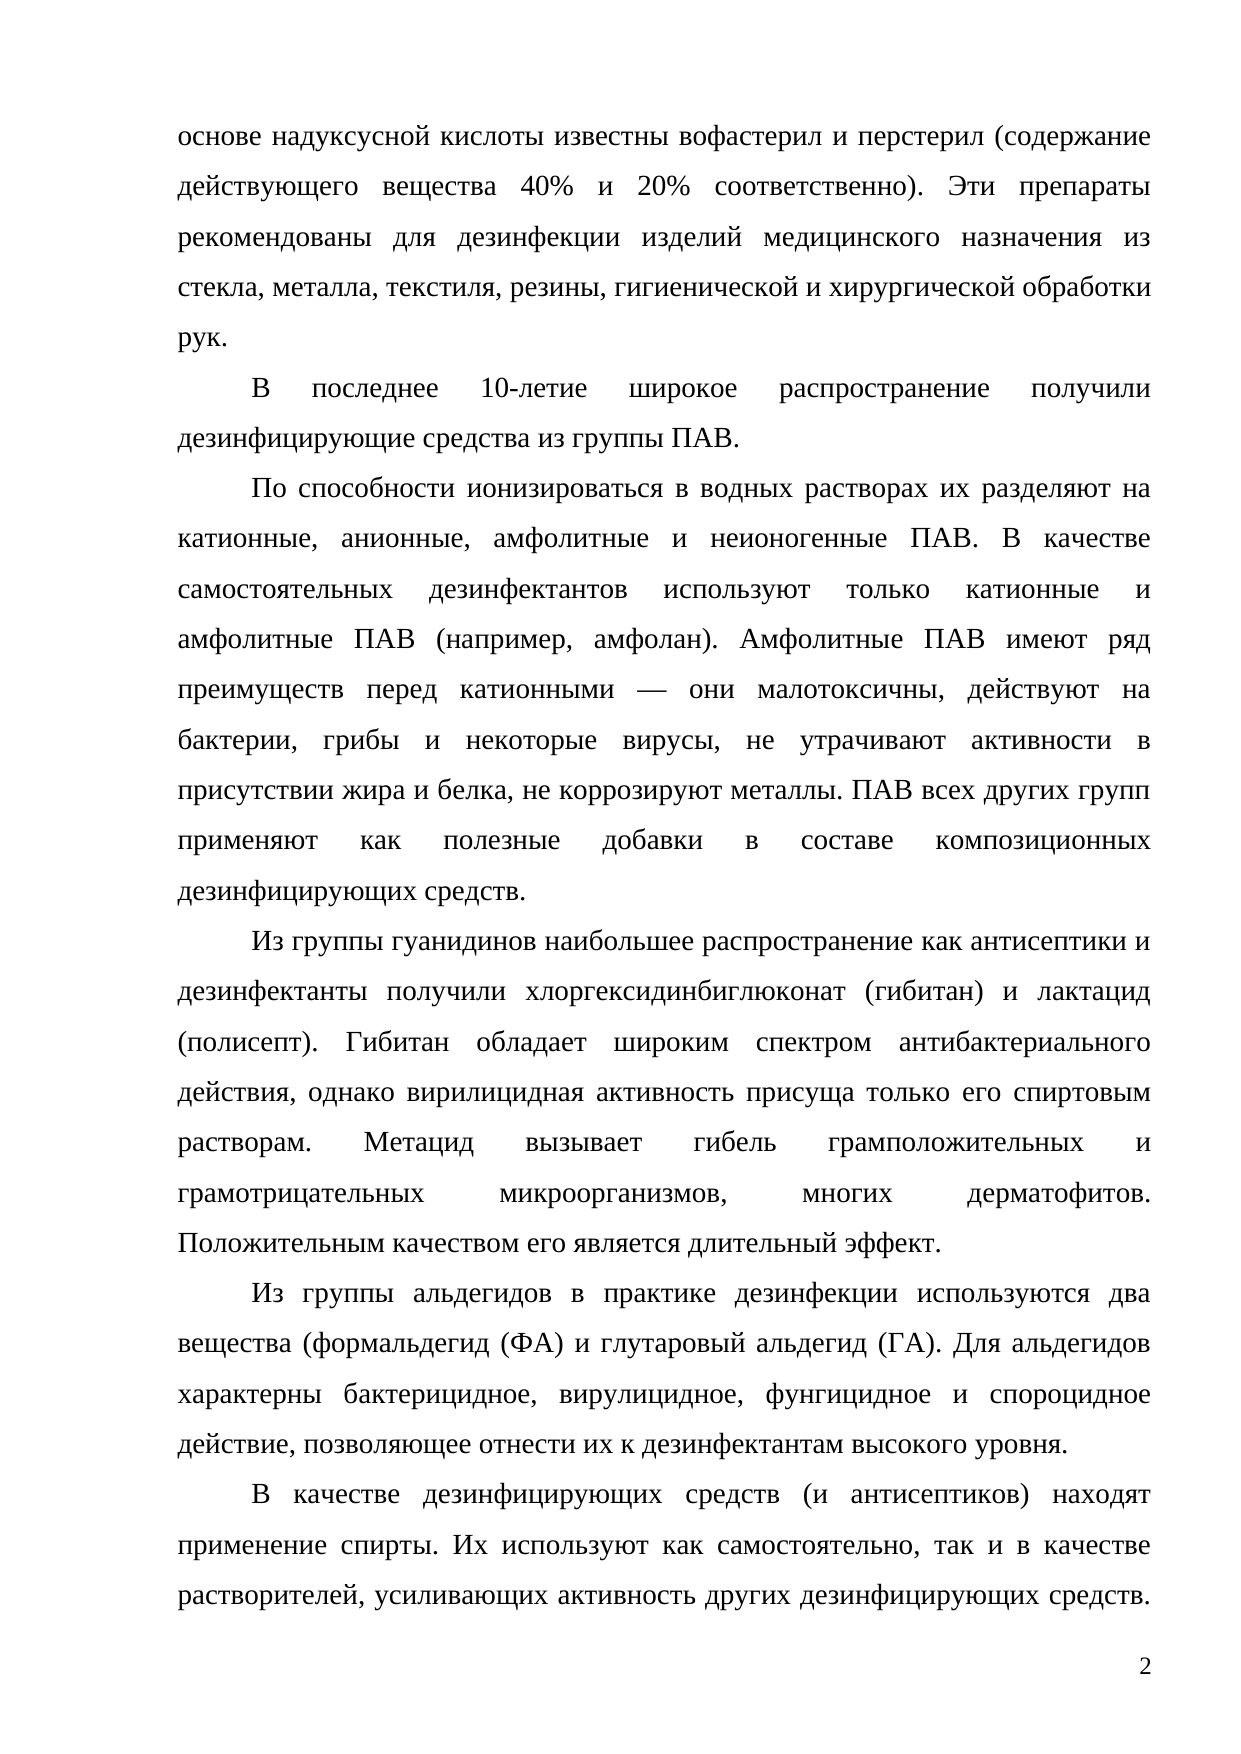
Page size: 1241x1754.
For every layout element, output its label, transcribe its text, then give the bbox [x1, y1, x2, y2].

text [177, 118, 1152, 353]
text Из группы альдегидов в практике дезинфекции используются два вещества (формальдегид (ФА) и глутаровый альдегид (ГА). Для альдегидов характерны бактерицидное, вирулицидное, фунгицидное и спороцидное действие, позволяющее отнести их к дезинфектантам высокого уровня. [177, 1275, 1152, 1460]
text В последнее 10-летие широкое распространение получили дезинфицирующие средства из группы ПАВ. [177, 370, 1152, 453]
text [177, 1477, 1152, 1611]
text Из группы гуанидинов наибольшее распространение как антисептики и дезинфектанты получили хлоргексидинбиглюконат (гибитан) и лактацид (полисепт). Гибитан обладает широким спектром антибактериального действия, однако вирилицидная активность присуща только его спиртовым растворам. Метацид вызывает гибель грамположительных и грамотрицательных микроорганизмов, многих дерматофитов. Положительным качеством его является длительный эффект. [177, 923, 1152, 1258]
text По способности ионизироваться в водных растворах их разделяют на катионные, анионные, амфолитные и неионогенные ПАВ. В качестве самостоятельных дезинфектантов используют только катионные и амфолитные ПАВ (например, амфолан). Амфолитные ПАВ имеют ряд преимуществ перед катионными — они малотоксичны, действуют на бактерии, грибы и некоторые вирусы, не утрачивают активности в присутствии жира и белка, не коррозируют металлы. ПАВ всех других групп применяют как полезные добавки в составе композиционных дезинфицирующих средств. [177, 470, 1152, 906]
